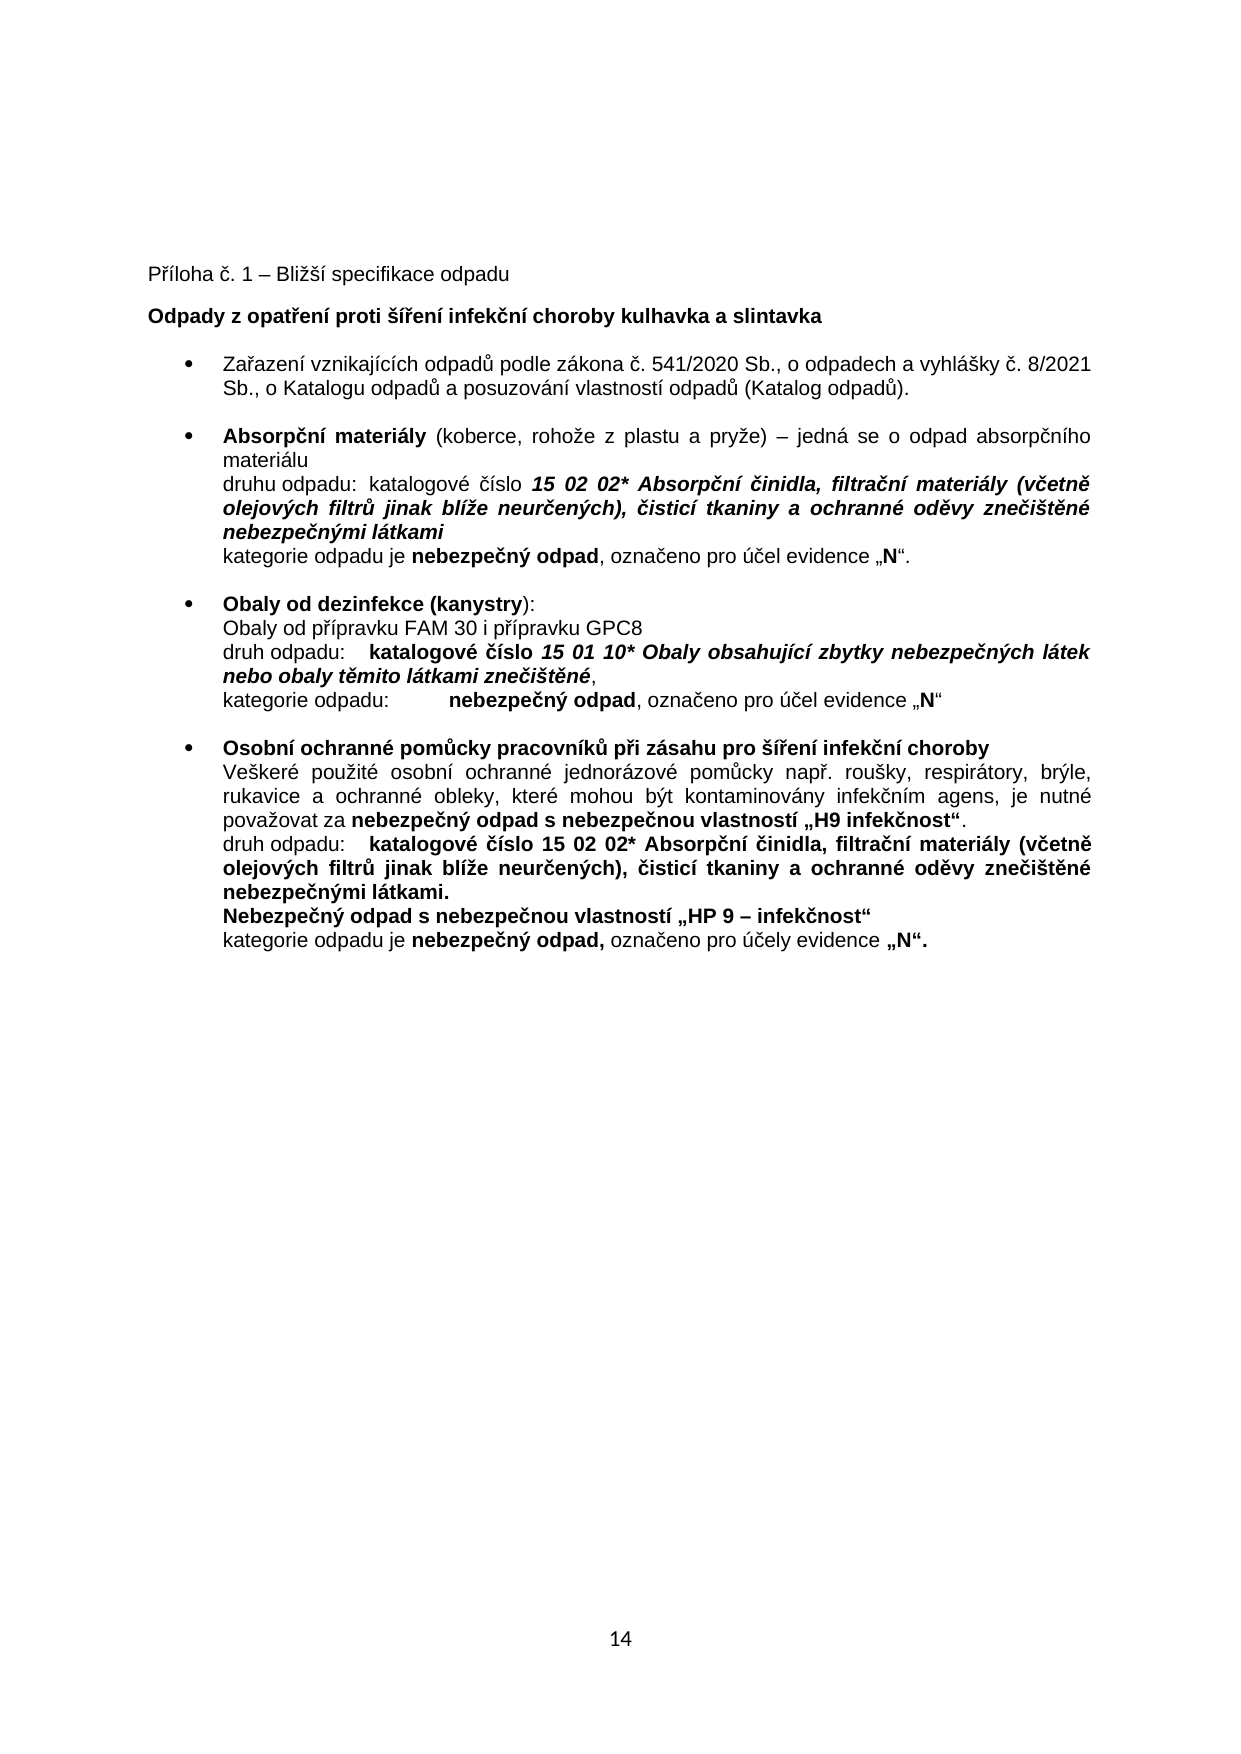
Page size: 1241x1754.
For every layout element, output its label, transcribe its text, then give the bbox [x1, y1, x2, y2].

text Obaly od přípravku FAM 30 i přípravku GPC8 [223, 616, 1093, 640]
text druhu odpadu: katalogové číslo 15 02 02* Absorpční činidla, filtrační materiály (včetně olejových filtrů jinak blíže neurčených), čisticí tkaniny a ochranné oděvy znečištěné nebezpečnými látkami [223, 472, 1093, 544]
text kategorie odpadu je nebezpečný odpad, označeno pro účely evidence „N“. [223, 927, 1093, 951]
text kategorie odpadu je nebezpečný odpad, označeno pro účel evidence „N“. [223, 544, 1093, 568]
list Absorpční materiály (koberce, rohože z plastu a pryže) – jedná se o odpad absorpčního materiálu [185, 424, 1093, 472]
text Odpady z opatření proti šíření infekční choroby kulhavka a slintavka [148, 304, 1093, 328]
text Veškeré použité osobní ochranné jednorázové pomůcky např. roušky, respirátory, brýle, rukavice a ochranné obleky, které mohou být kontaminovány infekčním agens, je nutné považovat za nebezpečný odpad s nebezpečnou vlastností „H9 infekčnost“. [223, 760, 1093, 832]
text Nebezpečný odpad s nebezpečnou vlastností „HP 9 – infekčnost“ [223, 903, 1093, 927]
text Příloha č. 1 – Bližší specifikace odpadu [148, 262, 1093, 286]
text kategorie odpadu: nebezpečný odpad, označeno pro účel evidence „N“ [223, 688, 1093, 712]
list Zařazení vznikajících odpadů podle zákona č. 541/2020 Sb., o odpadech a vyhlášky č. 8/2021 Sb., o Katalogu odpadů a posuzování vlastností odpadů (Katalog odpadů). [185, 352, 1093, 400]
text druh odpadu: katalogové číslo 15 02 02* Absorpční činidla, filtrační materiály (včetně olejových filtrů jinak blíže neurčených), čisticí tkaniny a ochranné oděvy znečištěné nebezpečnými látkami. [223, 832, 1093, 903]
list Obaly od dezinfekce (kanystry): [185, 592, 1093, 616]
list Osobní ochranné pomůcky pracovníků při zásahu pro šíření infekční choroby [185, 736, 1093, 760]
text druh odpadu: katalogové číslo 15 01 10* Obaly obsahující zbytky nebezpečných látek nebo obaly těmito látkami znečištěné, [223, 640, 1093, 688]
